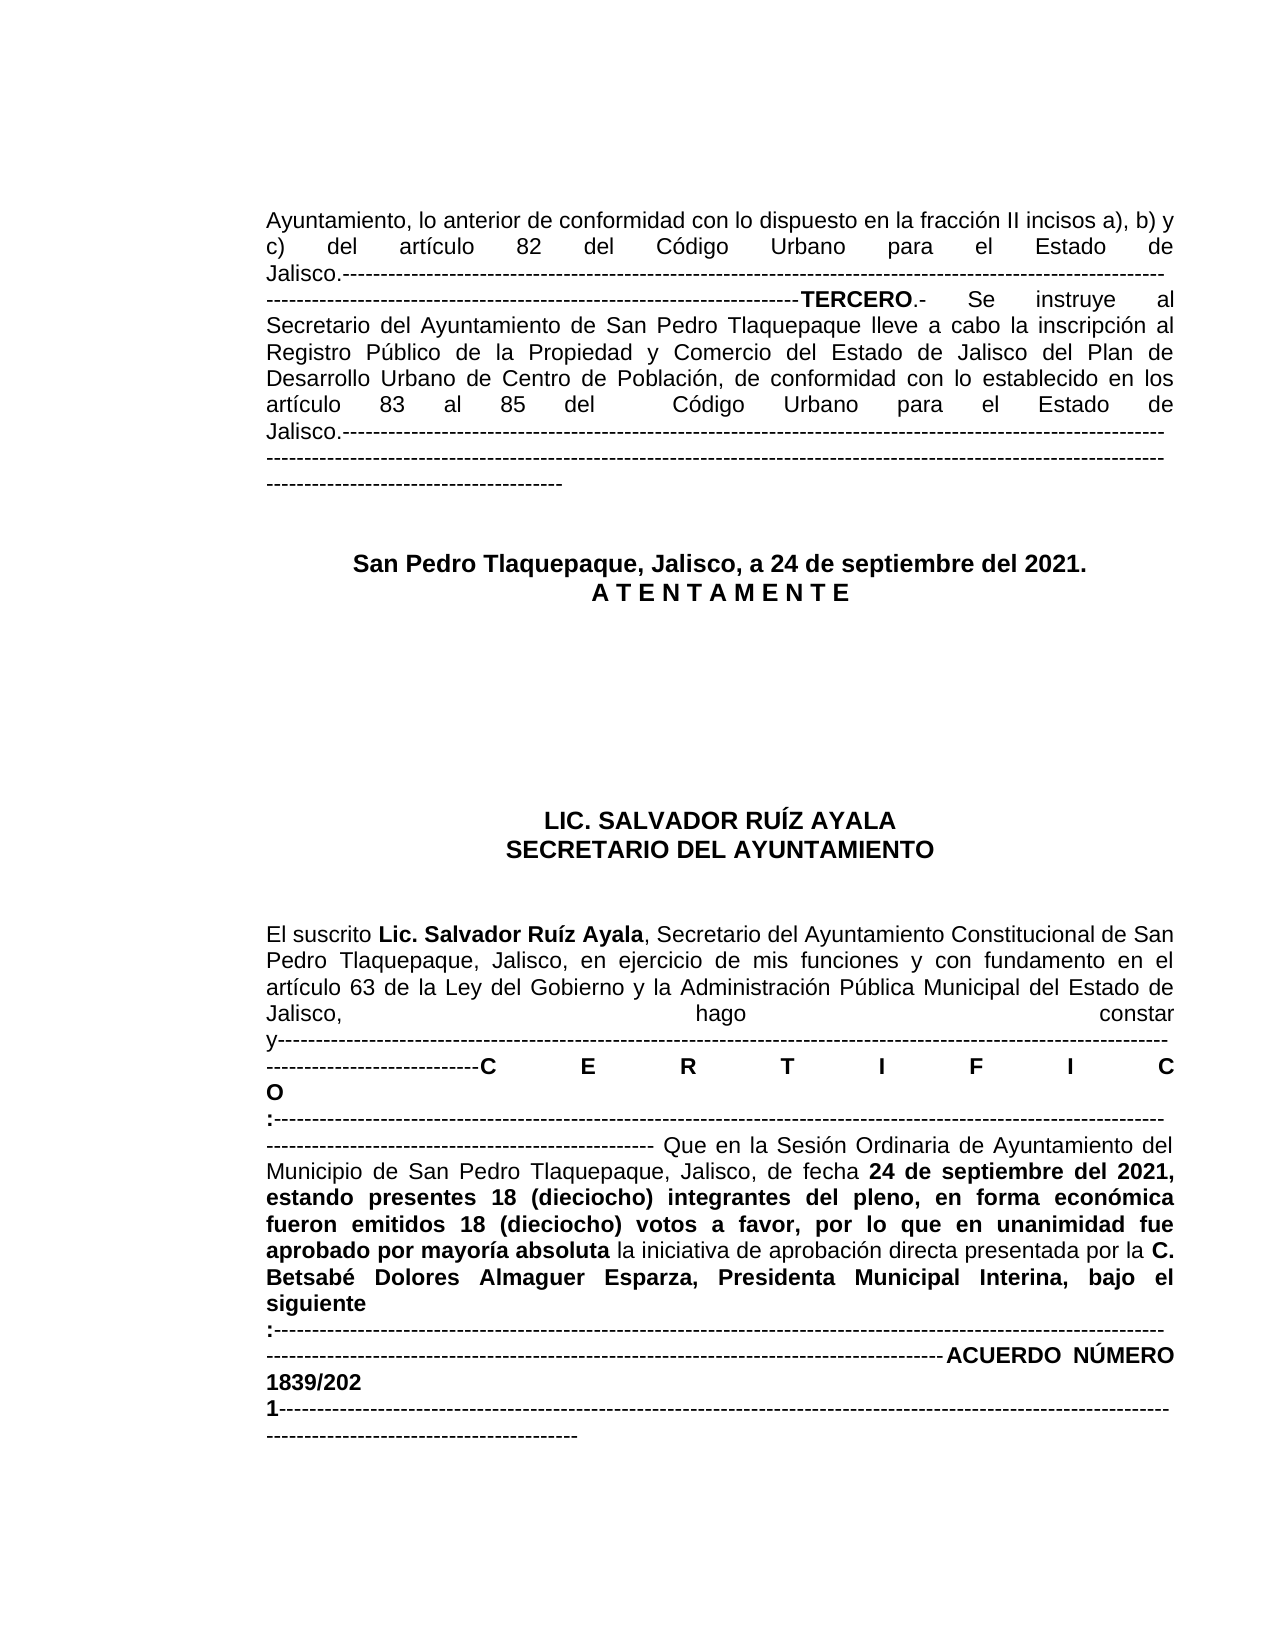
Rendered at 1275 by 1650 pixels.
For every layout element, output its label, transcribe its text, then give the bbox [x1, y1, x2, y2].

text LIC. SALVADOR RUÍZ AYALA [266, 806, 1174, 834]
text El suscrito Lic. Salvador Ruíz Ayala, Secretario del Ayuntamiento Constitucional de San Pedro Tlaquepaque, Jalisco, en ejercicio de mis funciones y con fundamento en el artículo 63 de la Ley del Gobierno y la Administración Pública Municipal del Estado de Jalisco, hago constar y-------------------------------------------------------------------------------------------------------------------------------------------------C E R T I F I C O:------------------------------------------------------------------------------------------------------------------------------------------------------------------------ Que en la Sesión Ordinaria de Ayuntamiento del Municipio de San Pedro Tlaquepaque, Jalisco, de fecha 24 de septiembre del 2021, estando presentes 18 (dieciocho) integrantes del pleno, en forma económica fueron emitidos 18 (dieciocho) votos a favor, por lo que en unanimidad fue aprobado por mayoría absoluta la iniciativa de aprobación directa presentada por la C. Betsabé Dolores Almaguer Esparza, Presidenta Municipal Interina, bajo el siguiente:--------------------------------------------------------------------------------------------------------------------------------------------------------------------------------------------------------------ACUERDO NÚMERO 1839/2021-------------------------------------------------------------------------------------------------------------------------------------------------------------- [266, 921, 1174, 1448]
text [266, 207, 1174, 497]
text A T E N T A M E N T E [266, 578, 1174, 607]
text SECRETARIO DEL AYUNTAMIENTO [266, 834, 1174, 863]
text San Pedro Tlaquepaque, Jalisco, a 24 de septiembre del 2021. [266, 549, 1174, 578]
